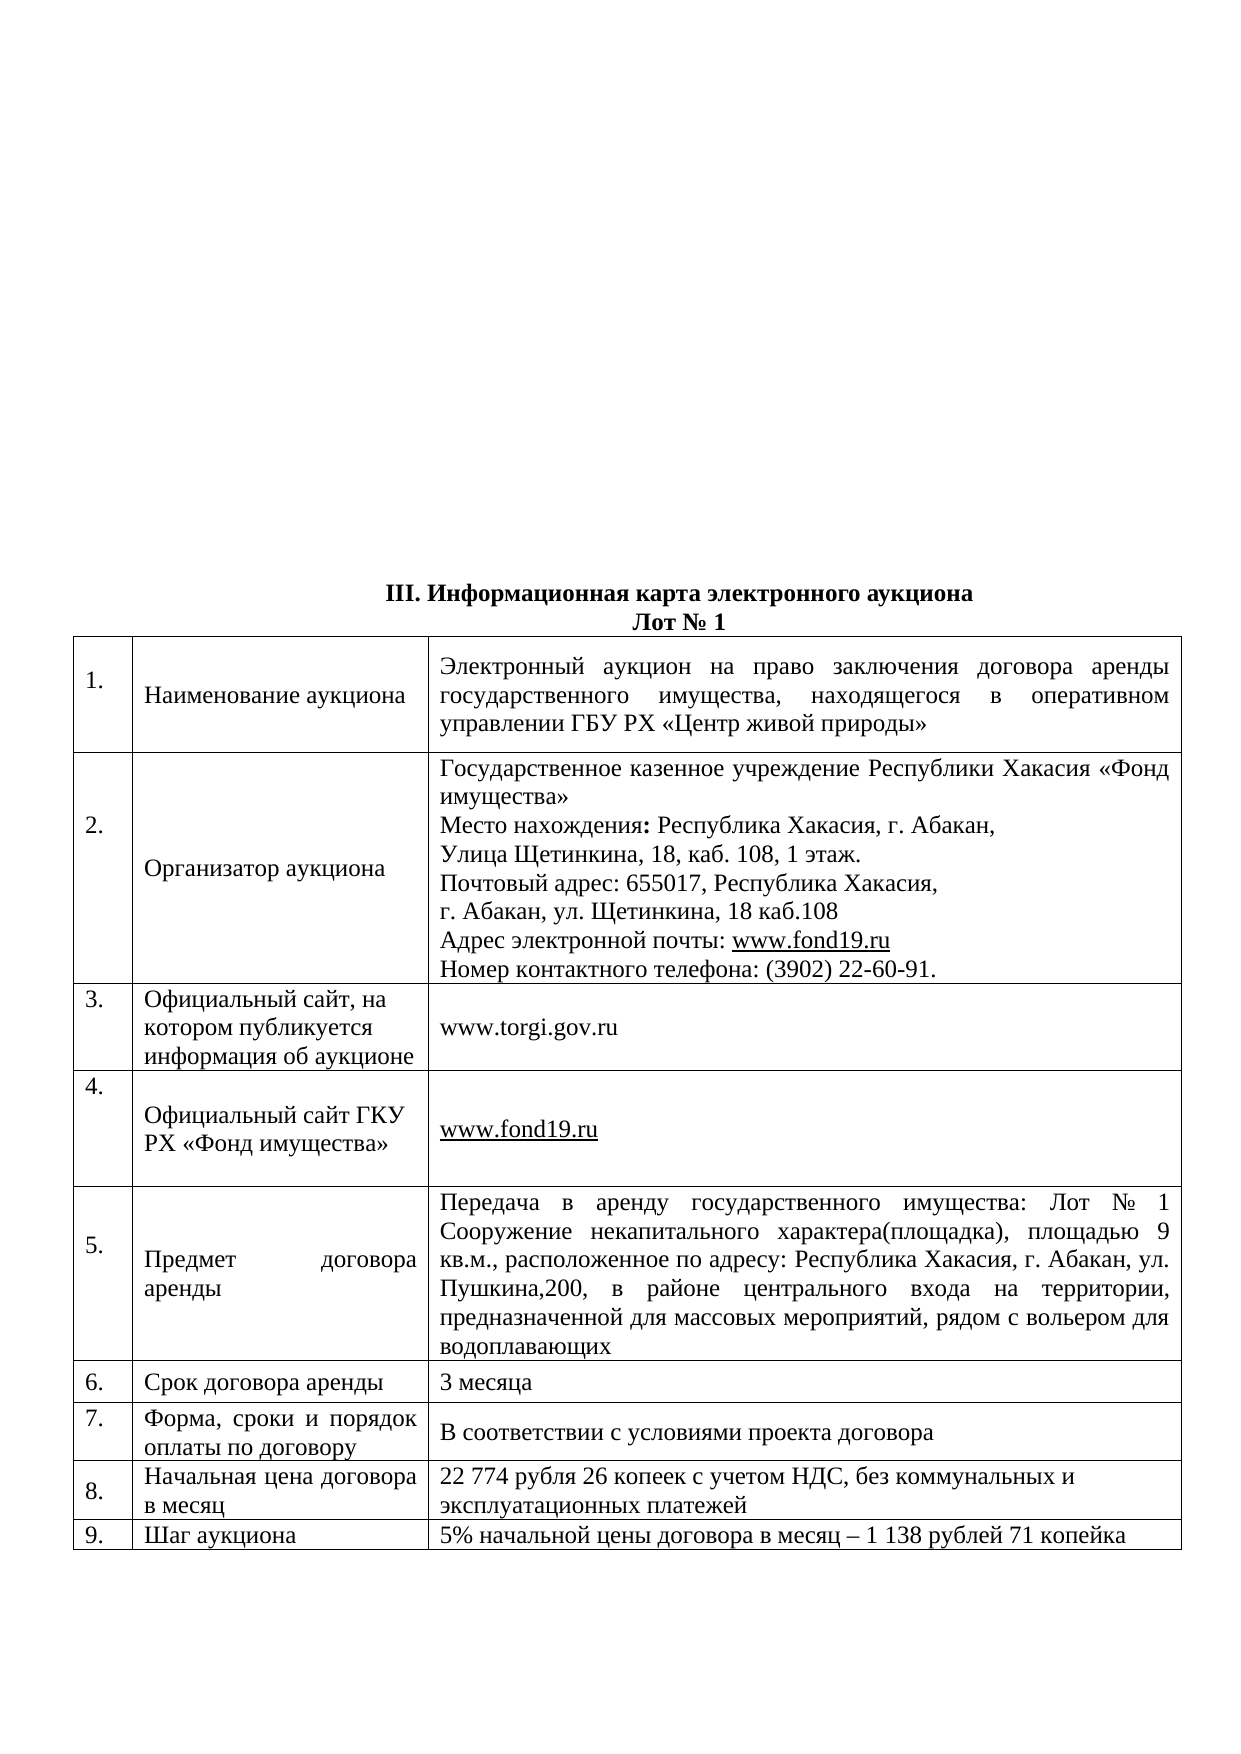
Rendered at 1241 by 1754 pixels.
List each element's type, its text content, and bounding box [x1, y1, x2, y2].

table_cell 5% начальной цены договора в месяц – 1 138 рублей 71 копейка [429, 1520, 1181, 1549]
table_cell Официальный сайт ГКУ РХ «Фонд имущества» [133, 1071, 428, 1186]
table_header Электронный аукцион на право заключения договора аренды государственного имущества, находящегося в оперативном управлении ГБУ РХ «Центр живой природы» [429, 637, 1181, 752]
table_cell 3. [74, 984, 132, 1070]
table_cell 7. [74, 1403, 132, 1460]
table_cell 3 месяца [429, 1361, 1181, 1402]
table_cell Срок договора аренды [133, 1361, 428, 1402]
table_header Наименование аукциона [133, 637, 428, 752]
table_cell www.torgi.gov.ru [429, 984, 1181, 1070]
table_cell www.fond19.ru [429, 1071, 1181, 1186]
table_cell 5. [74, 1187, 132, 1359]
table_cell Начальная цена договора в месяц [133, 1461, 428, 1519]
table_cell Передача в аренду государственного имущества: Лот № 1 Сооружение некапитального характера(площадка), площадью 9 кв.м., расположенное по адресу: Республика Хакасия, г. Абакан, ул. Пушкина,200, в районе центрального входа на территории, предназначенной для массовых мероприятий, рядом с вольером для водоплавающих [429, 1187, 1181, 1359]
table_cell Форма, сроки и порядок оплаты по договору [133, 1403, 428, 1460]
table_cell 9. [74, 1520, 132, 1549]
subtitle III. Информационная карта электронного аукциона [177, 578, 1181, 607]
table_cell 8. [74, 1461, 132, 1519]
table_cell Официальный сайт, на котором публикуется информация об аукционе [133, 984, 428, 1070]
text Лот № 1 [177, 607, 1181, 636]
table_cell 4. [74, 1071, 132, 1186]
table_cell 2. [74, 753, 132, 983]
table_cell Государственное казенное учреждение Республики Хакасия «Фонд имущества» Место нахождения: Республика Хакасия, г. Абакан, Улица Щетинкина, 18, каб. 108, 1 этаж. Почтовый адрес: 655017, Республика Хакасия, г. Абакан, ул. Щетинкина, 18 каб.108 Адрес электронной почты: www.fond19.ru Номер контактного телефона: (3902) 22-60-91. [429, 753, 1181, 983]
table_header 1. [74, 637, 132, 752]
table_cell Организатор аукциона [133, 753, 428, 983]
table_cell 22 774 рубля 26 копеек с учетом НДС, без коммунальных и эксплуатационных платежей [429, 1461, 1181, 1519]
table_cell 6. [74, 1361, 132, 1402]
table_cell Шаг аукциона [133, 1520, 428, 1549]
table_cell Предмет договора аренды [133, 1187, 428, 1359]
table_cell В соответствии с условиями проекта договора [429, 1403, 1181, 1460]
